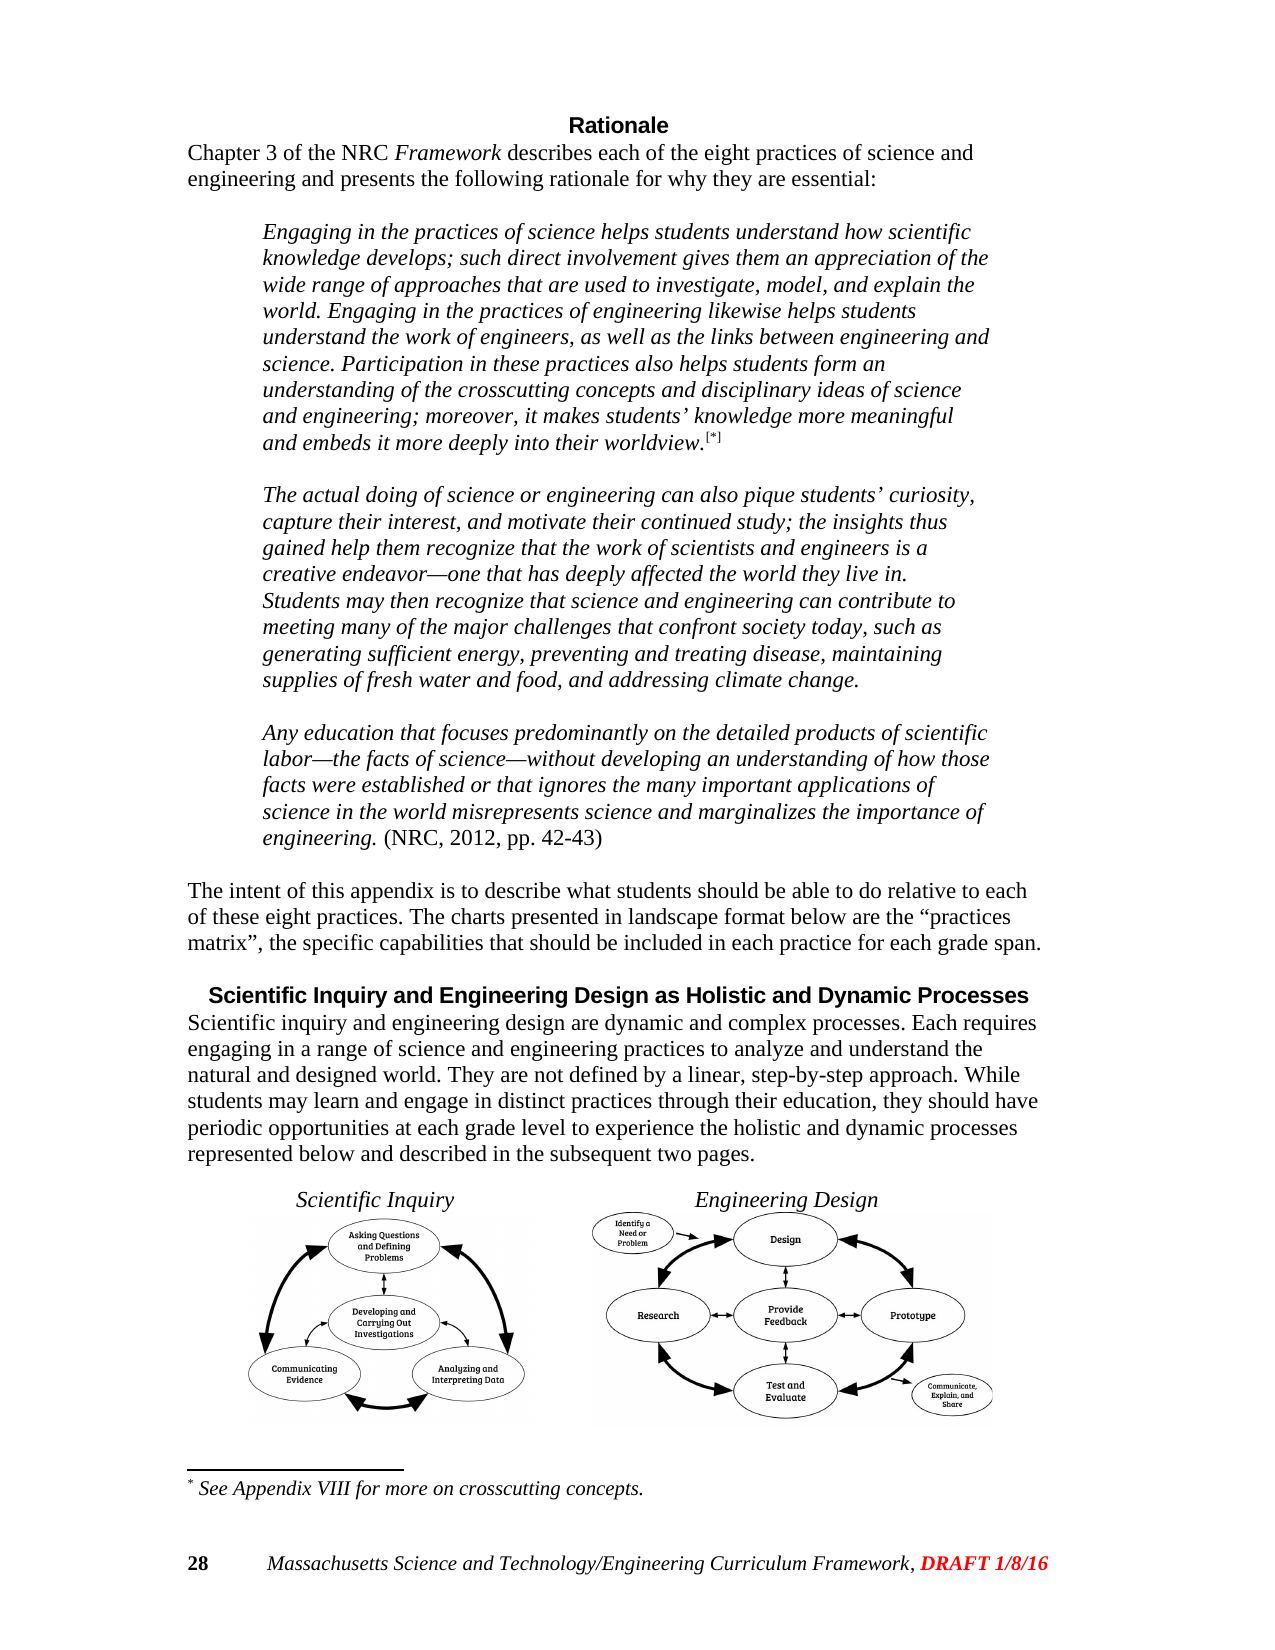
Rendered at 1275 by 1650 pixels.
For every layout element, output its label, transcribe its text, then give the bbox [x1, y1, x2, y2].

picture [592, 1212, 993, 1428]
text The intent of this appendix is to describe what students should be able to do relative to each of these eight practices. The charts presented in landscape format below are the “practices matrix”, the specific capabilities that should be included in each practice for each grade span. [187, 877, 1050, 956]
text Scientific Inquiry Engineering Design [187, 1186, 1050, 1212]
text Scientific inquiry and engineering design are dynamic and complex processes. Each requires engaging in a range of science and engineering practices to analyze and understand the natural and designed world. They are not defined by a linear, step-by-step approach. While students may learn and engage in distinct practices through their education, they should have periodic opportunities at each grade level to experience the holistic and dynamic processes represented below and described in the subsequent two pages. [187, 1008, 1050, 1167]
picture [245, 1212, 535, 1428]
text Any education that focuses predominantly on the detailed products of scientific labor—the facts of science—without developing an understanding of how those facts were established or that ignores the many important applications of science in the world misrepresents science and marginalizes the importance of engineering. (NRC, 2012, pp. 42-43) [262, 719, 994, 850]
text Chapter 3 of the NRC Framework describes each of the eight practices of science and engineering and presents the following rationale for why they are essential: [187, 139, 1050, 192]
text Engaging in the practices of science helps students understand how scientific knowledge develops; such direct involvement gives them an appreciation of the wide range of approaches that are used to investigate, model, and explain the world. Engaging in the practices of engineering likewise helps students understand the work of engineers, as well as the links between engineering and science. Participation in these practices also helps students form an understanding of the crosscutting concepts and disciplinary ideas of science and engineering; moreover, it makes students’ knowledge more meaningful and embeds it more deeply into their worldview.[] [262, 218, 994, 455]
text The actual doing of science or engineering can also pique students’ curiosity, capture their interest, and motivate their continued study; the insights thus gained help them recognize that the work of scientists and engineers is a creative endeavor—one that has deeply affected the world they live in. Students may then recognize that science and engineering can contribute to meeting many of the major challenges that confront society today, such as generating sufficient energy, preventing and treating disease, maintaining supplies of fresh water and food, and addressing climate change. [262, 481, 994, 692]
text Scientific Inquiry and Engineering Design as Holistic and Dynamic Processes [187, 982, 1050, 1008]
text Rationale [187, 112, 1050, 139]
